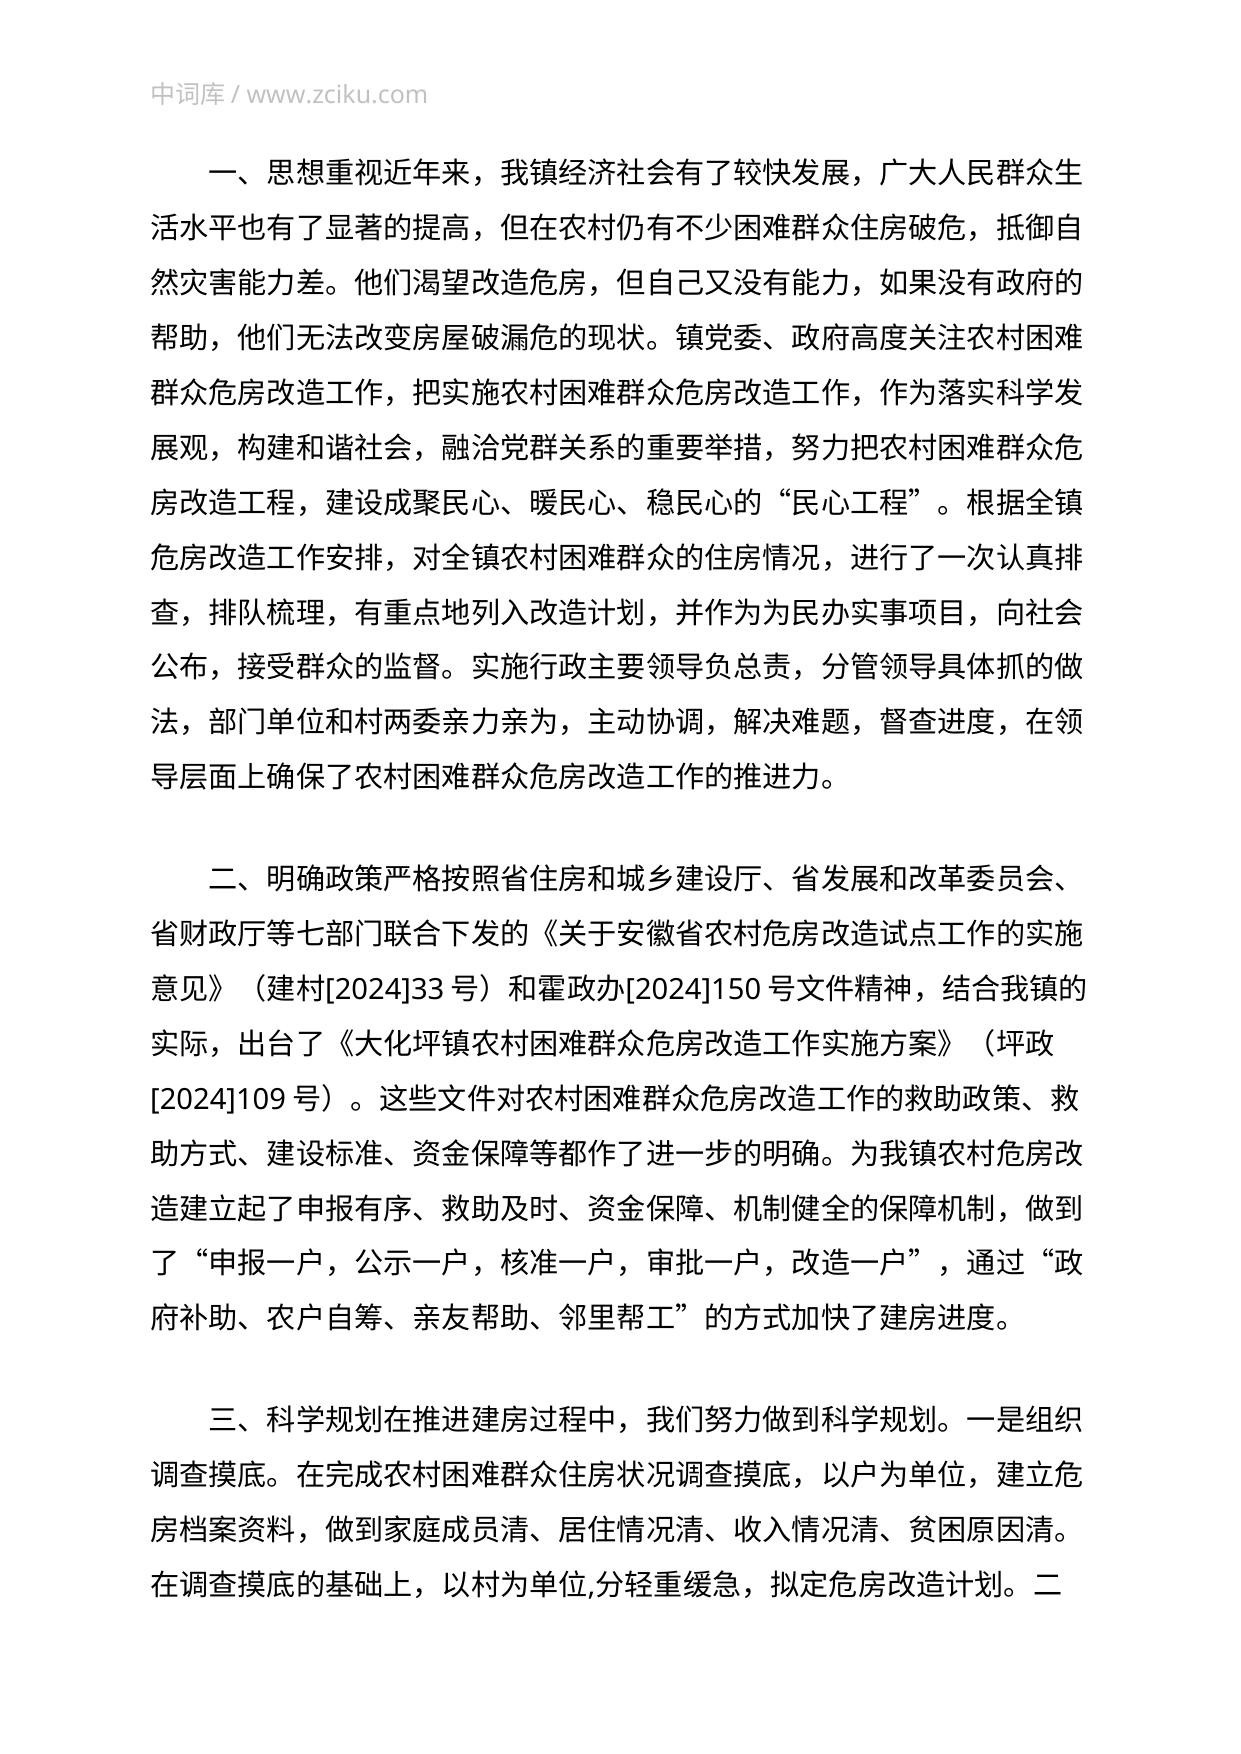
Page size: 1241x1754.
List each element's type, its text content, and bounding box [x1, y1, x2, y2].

text 一、思想重视近年来，我镇经济社会有了较快发展，广大人民群众生活水平也有了显著的提高，但在农村仍有不少困难群众住房破危，抵御自然灾害能力差。他们渴望改造危房，但自己又没有能力，如果没有政府的帮助，他们无法改变房屋破漏危的现状。镇党委、政府高度关注农村困难群众危房改造工作，把实施农村困难群众危房改造工作，作为落实科学发展观，构建和谐社会，融洽党群关系的重要举措，努力把农村困难群众危房改造工程，建设成聚民心、暖民心、稳民心的“民心工程”。根据全镇危房改造工作安排，对全镇农村困难群众的住房情况，进行了一次认真排查，排队梳理，有重点地列入改造计划，并作为为民办实事项目，向社会公布，接受群众的监督。实施行政主要领导负总责，分管领导具体抓的做法，部门单位和村两委亲力亲为，主动协调，解决难题，督查进度，在领导层面上确保了农村困难群众危房改造工作的推进力。 [150, 150, 1090, 796]
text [150, 1397, 1090, 1604]
text 二、明确政策严格按照省住房和城乡建设厅、省发展和改革委员会、省财政厅等七部门联合下发的《关于安徽省农村危房改造试点工作的实施意见》（建村[2024]33号）和霍政办[2024]150号文件精神，结合我镇的实际，出台了《大化坪镇农村困难群众危房改造工作实施方案》（坪政[2024]109号）。这些文件对农村困难群众危房改造工作的救助政策、救助方式、建设标准、资金保障等都作了进一步的明确。为我镇农村危房改造建立起了申报有序、救助及时、资金保障、机制健全的保障机制，做到了“申报一户，公示一户，核准一户，审批一户，改造一户”，通过“政府补助、农户自筹、亲友帮助、邻里帮工”的方式加快了建房进度。 [150, 856, 1090, 1337]
